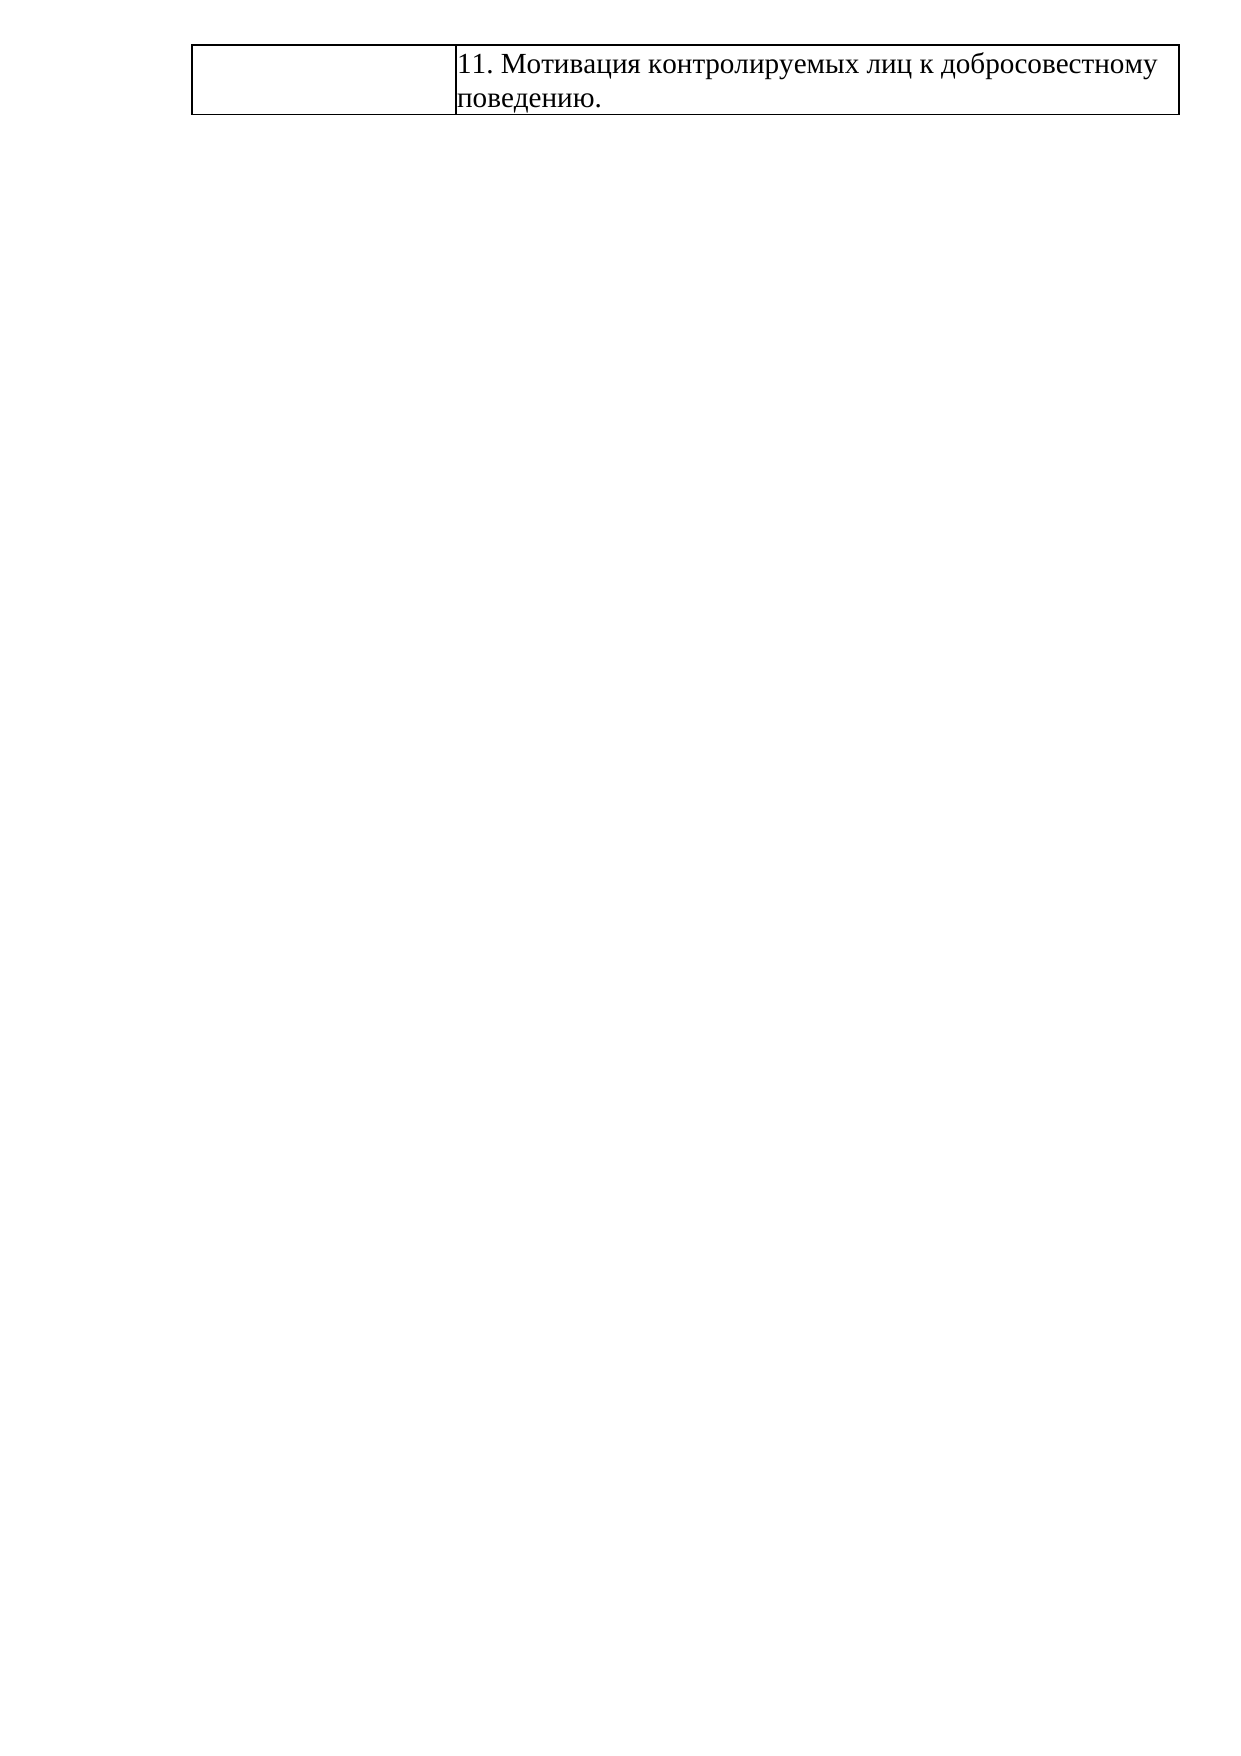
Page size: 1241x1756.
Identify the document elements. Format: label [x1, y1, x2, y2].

table_cell [193, 46, 455, 113]
table_cell [457, 46, 1178, 113]
